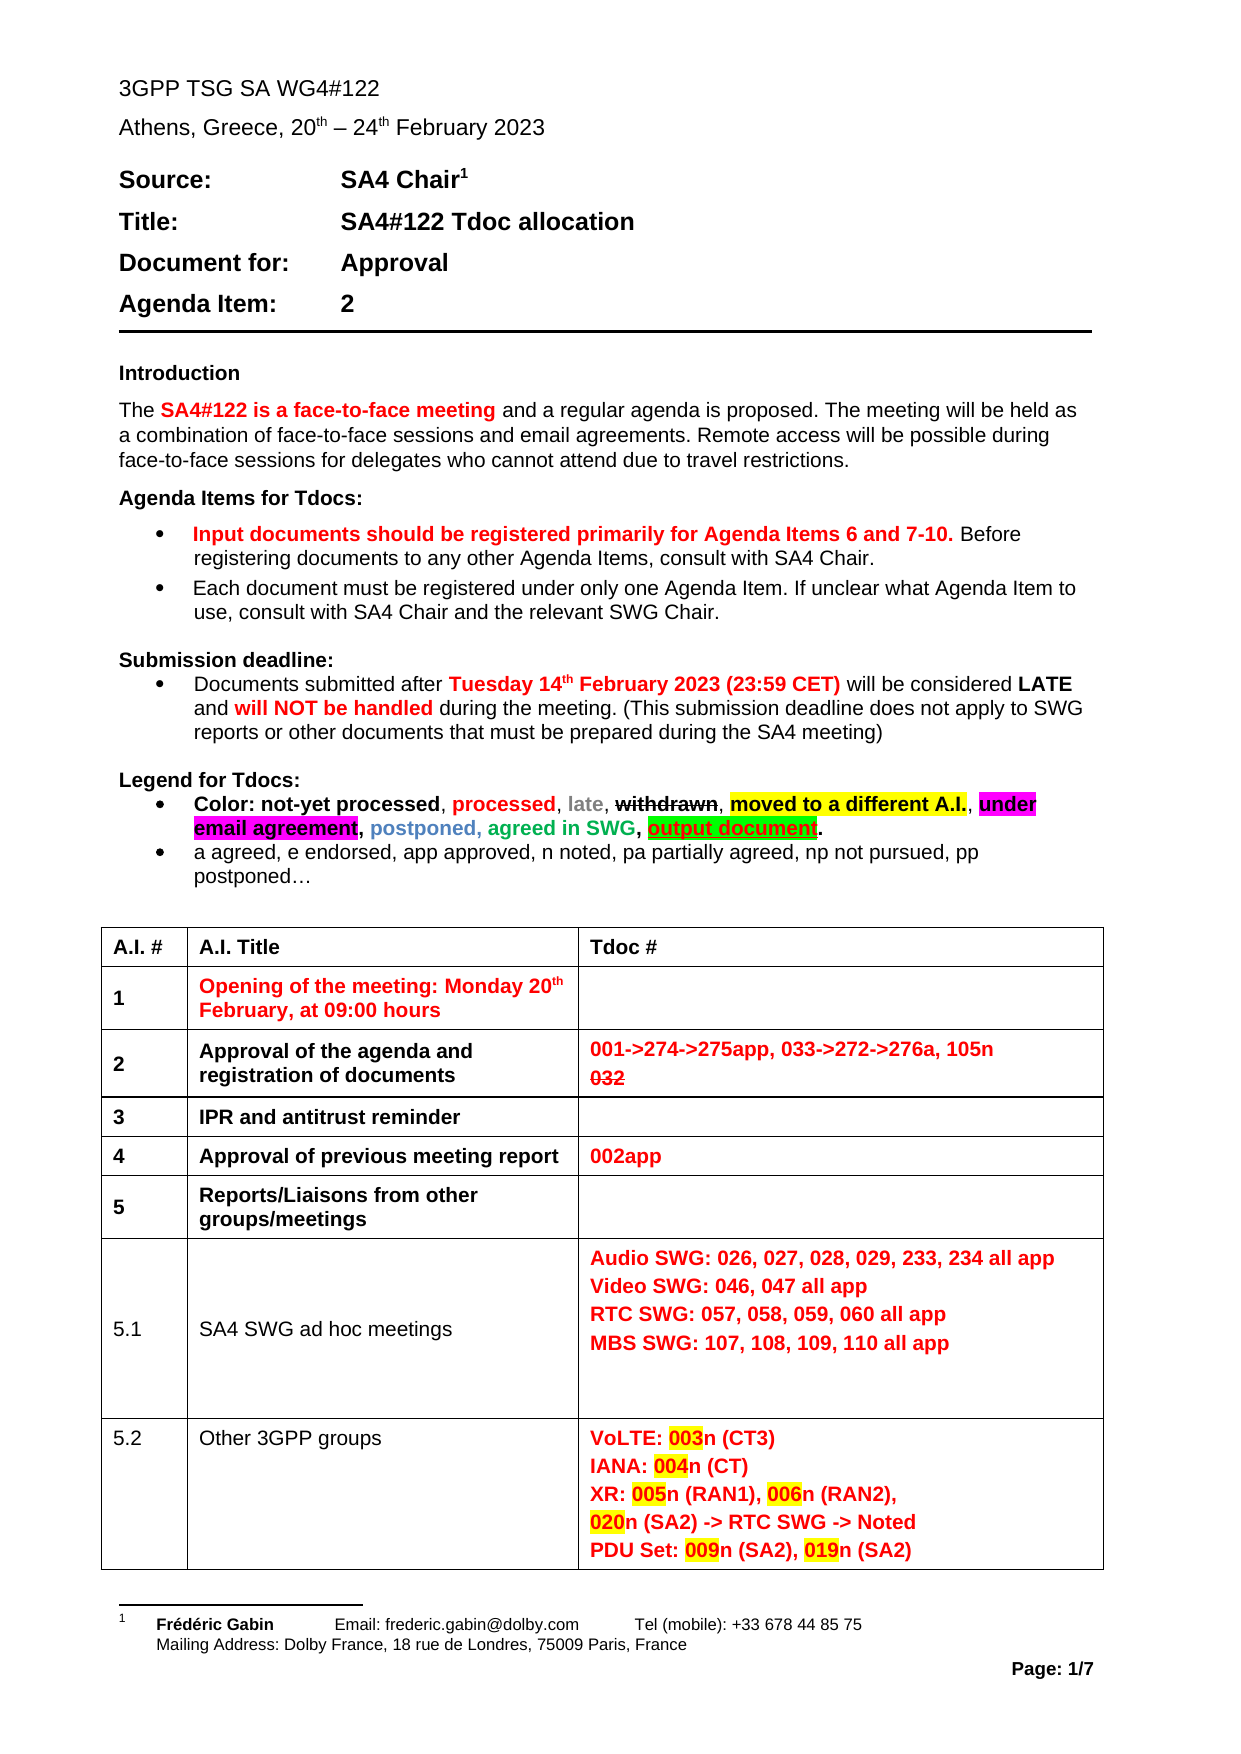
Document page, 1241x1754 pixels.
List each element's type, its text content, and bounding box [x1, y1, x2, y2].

table_cell SA4 SWG ad hoc meetings [188, 1239, 578, 1418]
table_cell 5.2 [102, 1419, 187, 1569]
table_cell [579, 1098, 1103, 1136]
text Agenda Items for Tdocs: [119, 484, 1092, 509]
text The SA4#122 is a face-to-face meeting and a regular agenda is proposed. The meeting will be held as a combination of face-to-face sessions and email agreements. Remote access will be possible during face-to-face sessions for delegates who cannot attend due to travel restrictions. [119, 397, 1092, 472]
table_cell 5 [102, 1176, 187, 1238]
subtitle Each document must be registered under only one Agenda Item. If unclear what Agenda Item to use, consult with SA4 Chair and the relevant SWG Chair. [156, 576, 1092, 624]
table_header A.I. Title [188, 928, 578, 966]
table_cell 1 [102, 967, 187, 1029]
table_cell IPR and antitrust reminder [188, 1098, 578, 1136]
table_cell 4 [102, 1137, 187, 1175]
table_cell Opening of the meeting: Monday 20th February, at 09:00 hours [188, 967, 578, 1029]
subtitle Input documents should be registered primarily for Agenda Items 6 and 7-10. Before registering documents to any other Agenda Items, consult with SA4 Chair. [156, 522, 1092, 570]
table_cell Approval of the agenda and registration of documents [188, 1030, 578, 1096]
table_cell Other 3GPP groups [188, 1419, 578, 1569]
text Introduction [119, 359, 1092, 384]
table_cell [579, 1419, 1103, 1569]
table_cell 2 [102, 1030, 187, 1096]
list Color: not-yet processed, processed, late, withdrawn, moved to a different A.I., under email agreement, postponed, agreed in SWG, output document. [817, 792, 1092, 840]
table_header Tdoc # [579, 928, 1103, 966]
table_cell Approval of previous meeting report [188, 1137, 578, 1175]
text Legend for Tdocs: [119, 768, 1092, 792]
list Documents submitted after Tuesday 14th February 2023 (23:59 CET) will be considered LATE and will NOT be handled during the meeting. (This submission deadline does not apply to SWG reports or other documents that must be prepared during the SA4 meeting) [156, 672, 1092, 744]
table_header A.I. # [102, 928, 187, 966]
table_cell [579, 1176, 1103, 1238]
table_cell 5.1 [102, 1239, 187, 1418]
text Title: SA4#122 Tdoc allocation [119, 206, 1092, 235]
subtitle Agenda Item: 2 [119, 289, 1092, 318]
table_cell 3 [102, 1098, 187, 1136]
table_cell 002app [579, 1137, 1103, 1175]
subtitle Document for: Approval [119, 248, 1092, 276]
table_cell [579, 967, 1103, 1029]
table_cell 001->274->275app, 033->272->276a, 105n 032 [579, 1030, 1103, 1096]
table_cell Reports/Liaisons from other groups/meetings [188, 1176, 578, 1238]
table_cell Audio SWG: 026, 027, 028, 029, 233, 234 all app Video SWG: 046, 047 all app RTC SWG: 057, 058, 059, 060 all app MBS SWG: 107, 108, 109, 110 all app [579, 1239, 1103, 1418]
list a agreed, e endorsed, app approved, n noted, pa partially agreed, np not pursued, pp postponed… [156, 840, 1092, 888]
list Color: not-yet processed, processed, late, withdrawn, moved to a different A.I., under email agreement, postponed, agreed in SWG, output document. [156, 792, 730, 840]
text Submission deadline: [119, 648, 1092, 672]
text Source: SA4 Chair [119, 165, 1092, 194]
